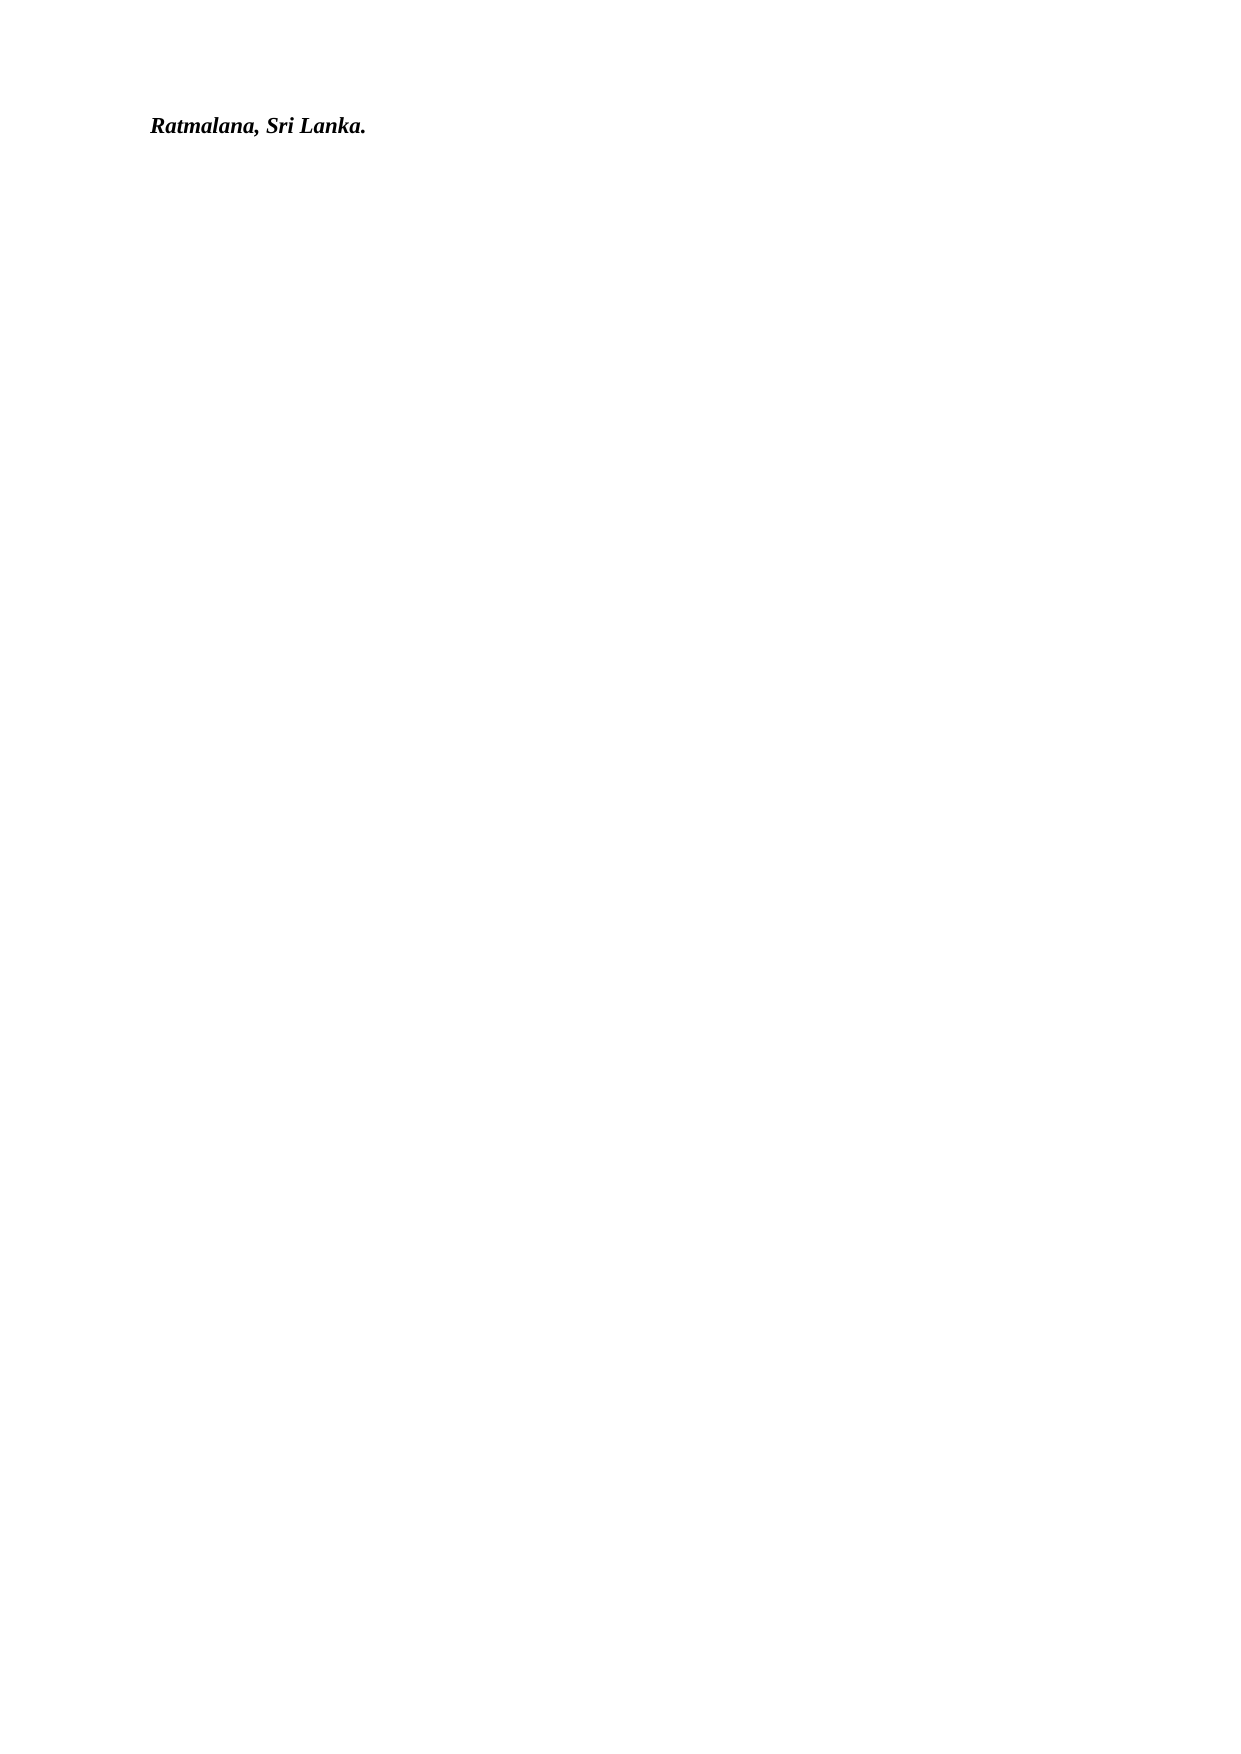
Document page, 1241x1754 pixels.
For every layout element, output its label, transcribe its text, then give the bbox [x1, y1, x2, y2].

text Ratmalana, Sri Lanka. [150, 112, 1090, 139]
